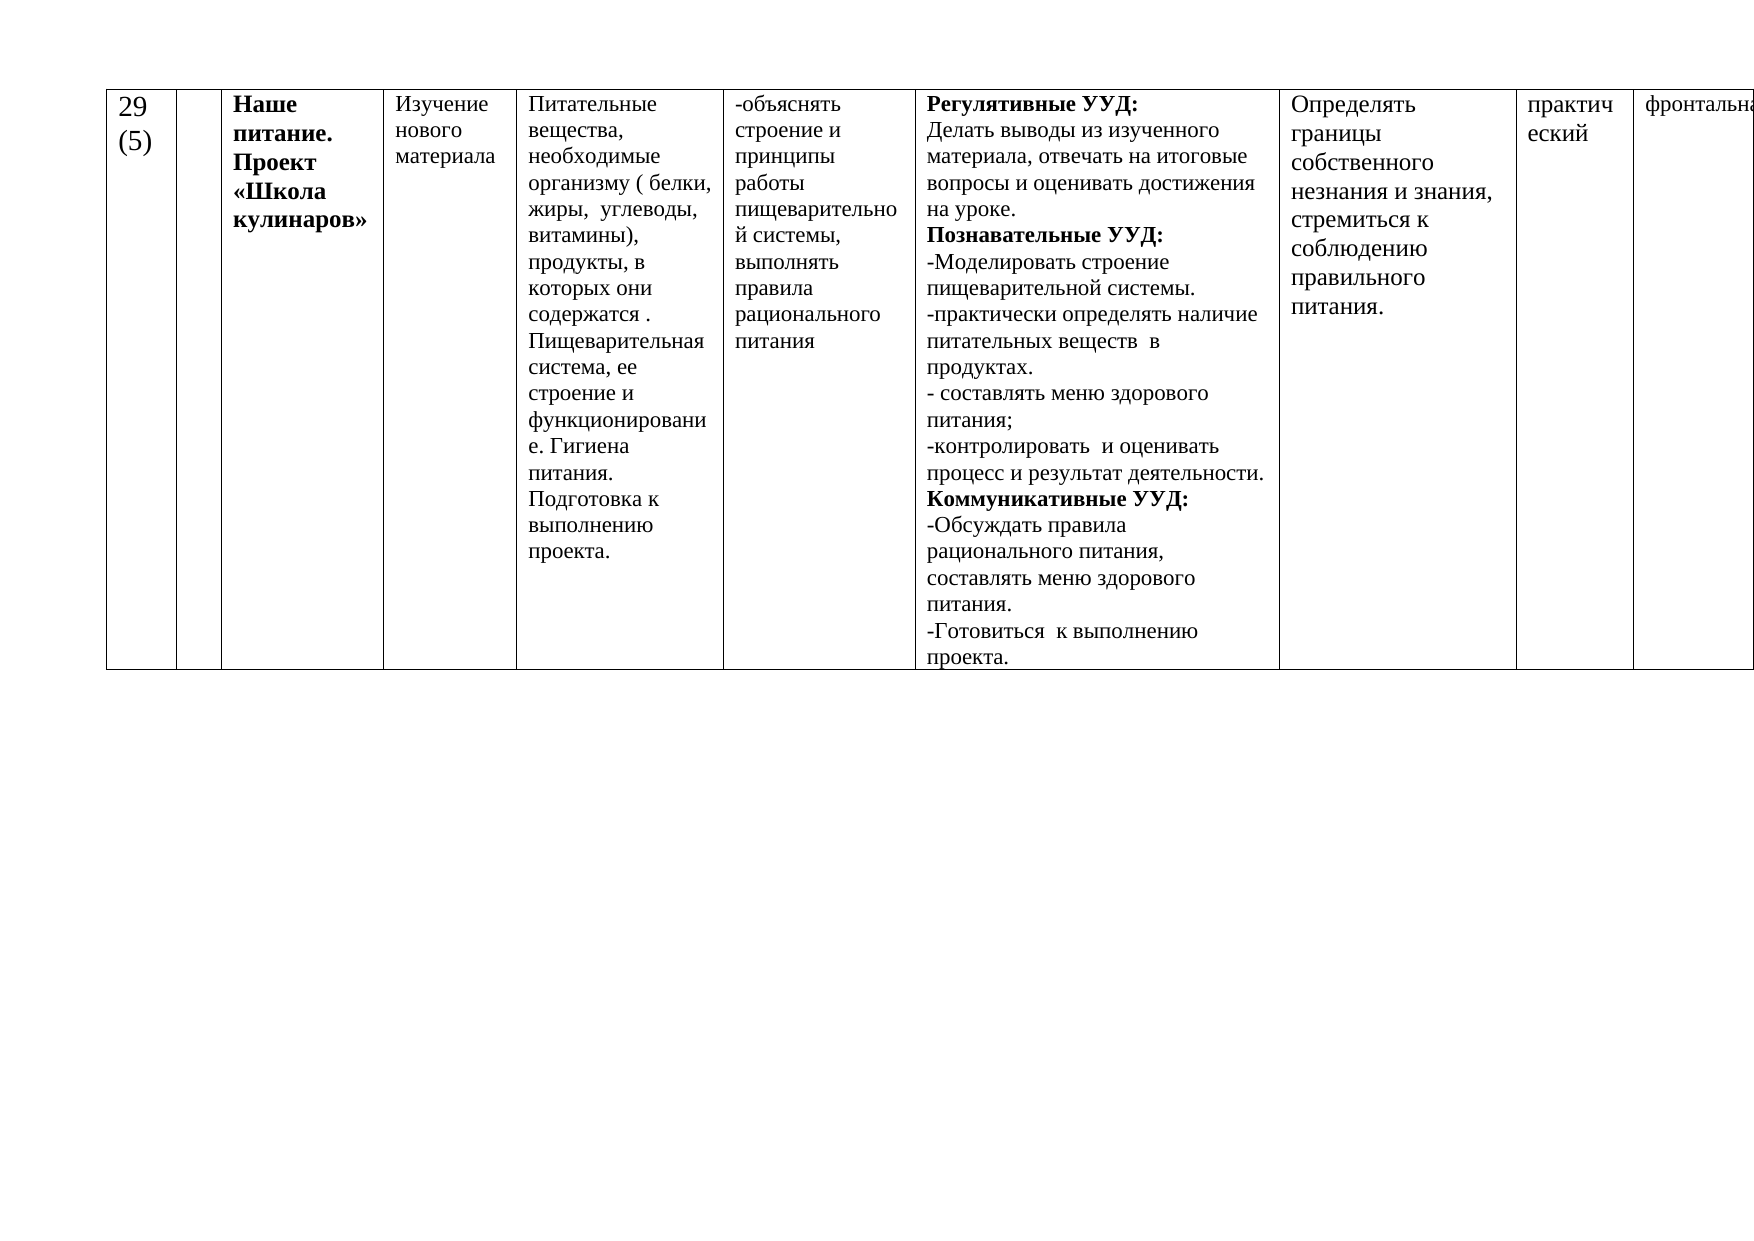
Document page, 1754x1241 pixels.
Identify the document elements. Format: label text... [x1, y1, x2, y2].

table_cell [177, 90, 221, 669]
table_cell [384, 90, 516, 669]
table_cell Регулятивные УУД: Делать выводы из изученного материала, отвечать на итоговые вопросы и оценивать достижения на уроке. Познавательные УУД: -Моделировать строение пищеварительной системы. -практически определять наличие питательных веществ в продуктах. - составлять меню здорового питания; -контролировать и оценивать процесс и результат деятельности. Коммуникативные УУД: -Обсуждать правила рационального питания, составлять меню здорового питания. -Готовиться к выполнению проекта. [916, 90, 1279, 669]
table_cell Определять границы собственного незнания и знания, стремиться к соблюдению правильного питания. [1280, 90, 1516, 669]
table_cell 29 (5) [107, 90, 176, 669]
table_cell практический [1517, 90, 1633, 669]
table_cell -объяснять строение и принципы работы пищеварительной системы, выполнять правила рационального питания [724, 90, 915, 669]
table_cell Наше питание. Проект «Школа кулинаров» [222, 90, 383, 669]
table_cell Питательные вещества, необходимые организму ( белки, жиры, углеводы, витамины), продукты, в которых они содержатся . Пищеварительная система, ее строение и функционирование. Гигиена питания. Подготовка к выполнению проекта. [517, 90, 723, 669]
table_cell фронтальная [1634, 90, 1753, 669]
